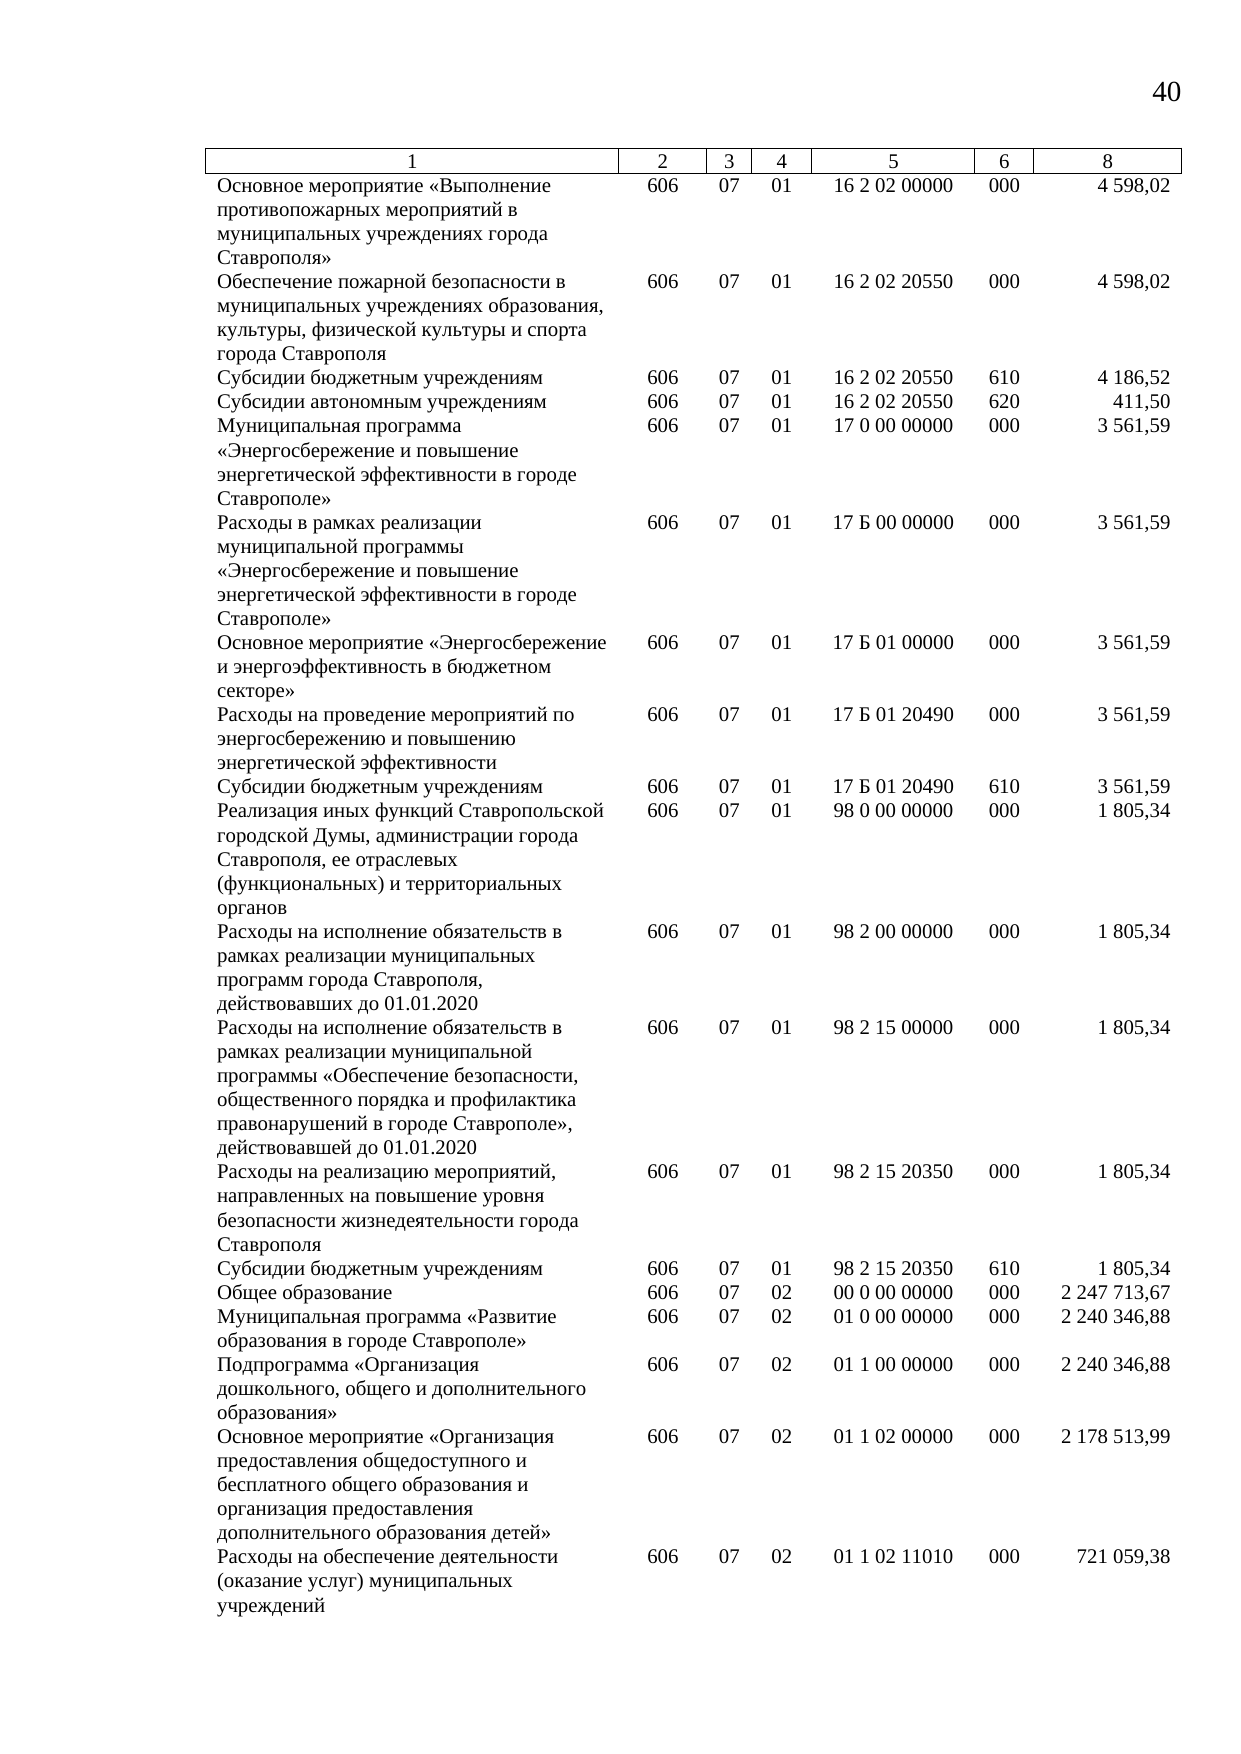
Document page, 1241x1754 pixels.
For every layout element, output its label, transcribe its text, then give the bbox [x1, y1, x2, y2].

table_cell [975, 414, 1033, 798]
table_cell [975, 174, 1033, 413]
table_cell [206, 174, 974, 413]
table_header 1 [206, 149, 618, 173]
table_header 6 [975, 149, 1033, 173]
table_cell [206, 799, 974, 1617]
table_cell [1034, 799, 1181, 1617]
table_header 2 [619, 149, 706, 173]
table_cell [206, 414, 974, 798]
table_header 5 [812, 149, 974, 173]
table_header 4 [752, 149, 811, 173]
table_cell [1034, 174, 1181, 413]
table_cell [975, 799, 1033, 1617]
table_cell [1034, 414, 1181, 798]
table_header 8 [1034, 149, 1181, 173]
table_header 3 [707, 149, 751, 173]
